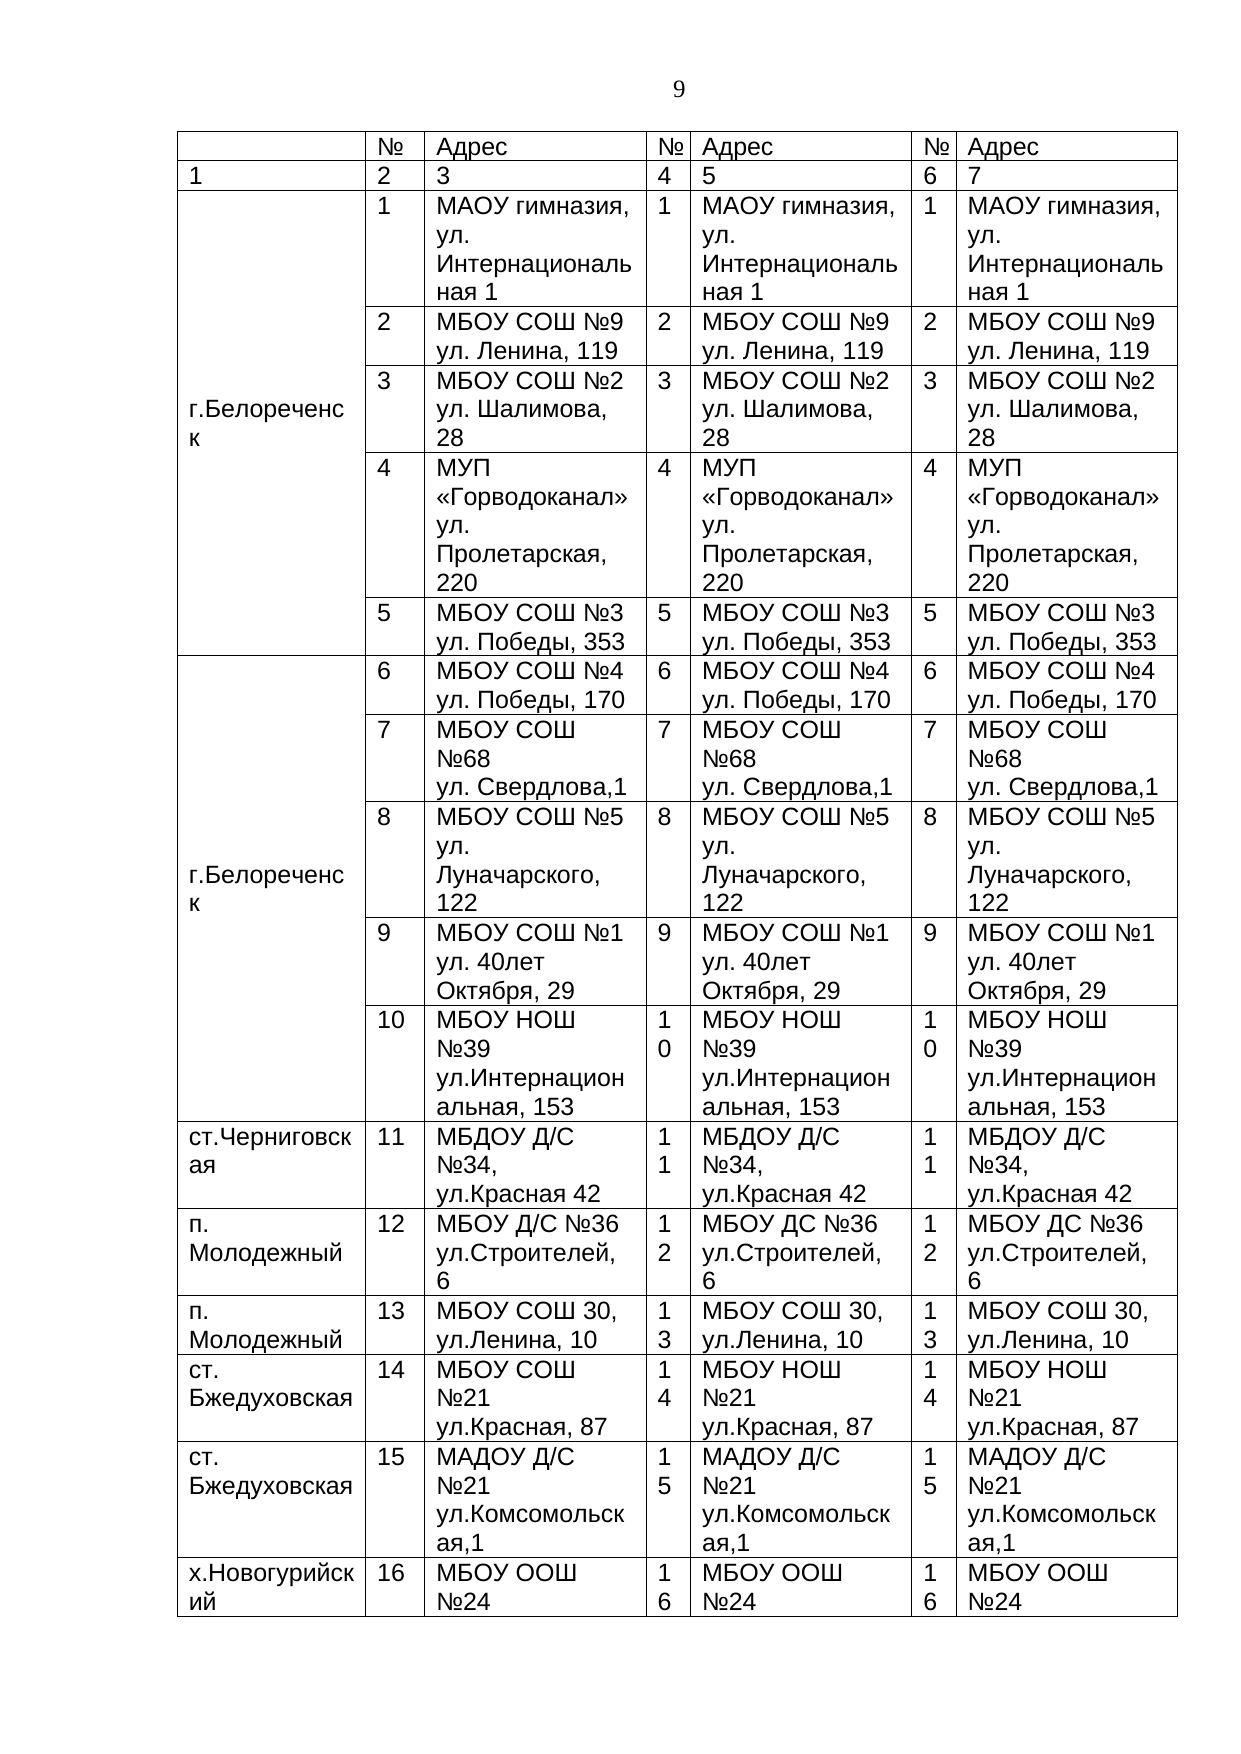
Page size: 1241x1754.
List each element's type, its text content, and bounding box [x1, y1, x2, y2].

table_cell МБОУ СОШ №2 ул. Шалимова, 28 [691, 366, 911, 452]
table_cell 12 [912, 1209, 956, 1295]
table_cell МАДОУ Д/С №21 ул.Комсомольская,1 [691, 1442, 911, 1557]
table_cell 4 [647, 453, 690, 597]
table_cell 6 [647, 656, 690, 714]
table_cell МБОУ СОШ №9 ул. Ленина, 119 [957, 307, 1177, 365]
table_cell МБОУ НОШ №21 ул.Красная, 87 [957, 1355, 1177, 1441]
table_cell МБОУ СОШ №9 ул. Ленина, 119 [691, 307, 911, 365]
table_cell 16 [366, 1558, 424, 1616]
table_cell 4 [366, 453, 424, 597]
table_cell МБОУ СОШ 30, ул.Ленина, 10 [691, 1296, 911, 1354]
table_cell 6 [912, 161, 956, 190]
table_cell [957, 1558, 1177, 1616]
table_cell 1 [647, 191, 690, 306]
table_cell МБОУ СОШ №1 ул. 40лет Октября, 29 [425, 918, 646, 1004]
table_cell № [366, 132, 424, 160]
table_cell МБОУ СОШ №4 ул. Победы, 170 [425, 656, 646, 714]
table_cell МБОУ СОШ №68 ул. Свердлова,1 [691, 715, 911, 801]
table_cell 14 [366, 1355, 424, 1441]
table_cell 7 [647, 715, 690, 801]
table_cell 16 [912, 1558, 956, 1616]
table_cell ст. Бжедуховская [178, 1355, 365, 1441]
table_cell 10 [912, 1006, 956, 1121]
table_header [178, 132, 365, 160]
table_cell 5 [647, 598, 690, 655]
table_cell МБОУ СОШ №1 ул. 40лет Октября, 29 [691, 918, 911, 1004]
table_cell МБОУ Д/С №36 ул.Строителей, 6 [425, 1209, 646, 1295]
table_cell МУП «Горводоканал» ул. Пролетарская, 220 [957, 453, 1177, 597]
table_cell МБОУ НОШ №39 ул.Интернациональная, 153 [957, 1006, 1177, 1121]
table_cell 1 [912, 191, 956, 306]
table_cell Адрес [425, 132, 646, 160]
table_cell МБОУ СОШ №1 ул. 40лет Октября, 29 [957, 918, 1177, 1004]
table_cell 11 [912, 1122, 956, 1208]
table_cell МБОУ СОШ №3 ул. Победы, 353 [425, 598, 646, 655]
table_cell 12 [647, 1209, 690, 1295]
table_cell МБОУ СОШ №5 ул. Луначарского, 122 [691, 802, 911, 917]
table_cell 9 [366, 918, 424, 1004]
table_cell 13 [366, 1296, 424, 1354]
table_cell МБОУ СОШ №3 ул. Победы, 353 [957, 598, 1177, 655]
table_cell 6 [912, 656, 956, 714]
table_cell 2 [647, 307, 690, 365]
table_cell МБДОУ Д/С №34, ул.Красная 42 [957, 1122, 1177, 1208]
table_cell МАОУ гимназия, ул. Интернациональная 1 [957, 191, 1177, 306]
table_cell 5 [691, 161, 911, 190]
table_cell МБОУ СОШ №68 ул. Свердлова,1 [957, 715, 1177, 801]
table_cell МБОУ НОШ №39 ул.Интернациональная, 153 [425, 1006, 646, 1121]
table_cell № [647, 132, 690, 160]
table_cell 9 [912, 918, 956, 1004]
table_cell г.Белореченск [178, 656, 365, 1121]
table_cell 13 [912, 1296, 956, 1354]
table_cell Адрес [957, 132, 1177, 160]
table_cell 16 [647, 1558, 690, 1616]
table_cell 3 [425, 161, 646, 190]
table_cell 8 [647, 802, 690, 917]
table_cell МБОУ СОШ №5 ул. Луначарского, 122 [957, 802, 1177, 917]
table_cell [425, 1558, 646, 1616]
table_cell 12 [366, 1209, 424, 1295]
table_cell МБОУ НОШ №21 ул.Красная, 87 [691, 1355, 911, 1441]
table_cell МУП «Горводоканал» ул. Пролетарская, 220 [425, 453, 646, 597]
table_cell 2 [366, 307, 424, 365]
table_cell МБДОУ Д/С №34, ул.Красная 42 [425, 1122, 646, 1208]
table_cell 15 [647, 1442, 690, 1557]
table_cell 4 [647, 161, 690, 190]
table_cell МБОУ ДС №36 ул.Строителей, 6 [957, 1209, 1177, 1295]
table_cell МБОУ СОШ №4 ул. Победы, 170 [691, 656, 911, 714]
table_cell МБОУ СОШ №2 ул. Шалимова, 28 [425, 366, 646, 452]
table_cell 10 [647, 1006, 690, 1121]
table_cell 2 [912, 307, 956, 365]
table_cell 6 [366, 656, 424, 714]
table_cell 10 [366, 1006, 424, 1121]
table_cell № [912, 132, 956, 160]
table_cell МБОУ СОШ №2 ул. Шалимова, 28 [957, 366, 1177, 452]
table_cell МБОУ НОШ №39 ул.Интернациональная, 153 [691, 1006, 911, 1121]
table_cell 15 [366, 1442, 424, 1557]
table_cell МБОУ СОШ 30, ул.Ленина, 10 [425, 1296, 646, 1354]
table_cell 1 [178, 161, 365, 190]
table_cell х.Новогурийский [178, 1558, 365, 1616]
table_cell 7 [957, 161, 1177, 190]
table_cell 7 [366, 715, 424, 801]
table_cell ст.Черниговская [178, 1122, 365, 1208]
table_cell МБОУ СОШ №68 ул. Свердлова,1 [425, 715, 646, 801]
table_cell 7 [912, 715, 956, 801]
table_cell ст. Бжедуховская [178, 1442, 365, 1557]
table_cell 9 [647, 918, 690, 1004]
table_cell п. Молодежный [178, 1296, 365, 1354]
table_cell 15 [912, 1442, 956, 1557]
table_cell МБОУ ДС №36 ул.Строителей, 6 [691, 1209, 911, 1295]
table_cell 3 [366, 366, 424, 452]
table_cell МАОУ гимназия, ул. Интернациональная 1 [691, 191, 911, 306]
table_cell МБОУ СОШ №4 ул. Победы, 170 [957, 656, 1177, 714]
table_cell Адрес [691, 132, 911, 160]
table_cell 13 [647, 1296, 690, 1354]
table_cell МБОУ СОШ №5 ул. Луначарского, 122 [425, 802, 646, 917]
table_cell МУП «Горводоканал» ул. Пролетарская, 220 [691, 453, 911, 597]
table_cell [691, 1558, 911, 1616]
table_cell 1 [366, 191, 424, 306]
table_cell 3 [647, 366, 690, 452]
table_cell 5 [912, 598, 956, 655]
table_cell 11 [647, 1122, 690, 1208]
table_cell 3 [912, 366, 956, 452]
table_cell МАДОУ Д/С №21 ул.Комсомольская,1 [425, 1442, 646, 1557]
table_cell МАОУ гимназия, ул. Интернациональная 1 [425, 191, 646, 306]
table_cell 8 [912, 802, 956, 917]
table_cell МАДОУ Д/С №21 ул.Комсомольская,1 [957, 1442, 1177, 1557]
table_cell 5 [366, 598, 424, 655]
table_cell п. Молодежный [178, 1209, 365, 1295]
table_cell 2 [366, 161, 424, 190]
table_cell МБОУ СОШ №21 ул.Красная, 87 [425, 1355, 646, 1441]
table_cell г.Белореченск [178, 191, 365, 655]
table_cell 11 [366, 1122, 424, 1208]
table_cell МБДОУ Д/С №34, ул.Красная 42 [691, 1122, 911, 1208]
table_cell МБОУ СОШ 30, ул.Ленина, 10 [957, 1296, 1177, 1354]
table_cell 14 [912, 1355, 956, 1441]
table_cell 4 [912, 453, 956, 597]
table_cell 8 [366, 802, 424, 917]
table_cell МБОУ СОШ №9 ул. Ленина, 119 [425, 307, 646, 365]
table_cell 14 [647, 1355, 690, 1441]
table_cell МБОУ СОШ №3 ул. Победы, 353 [691, 598, 911, 655]
